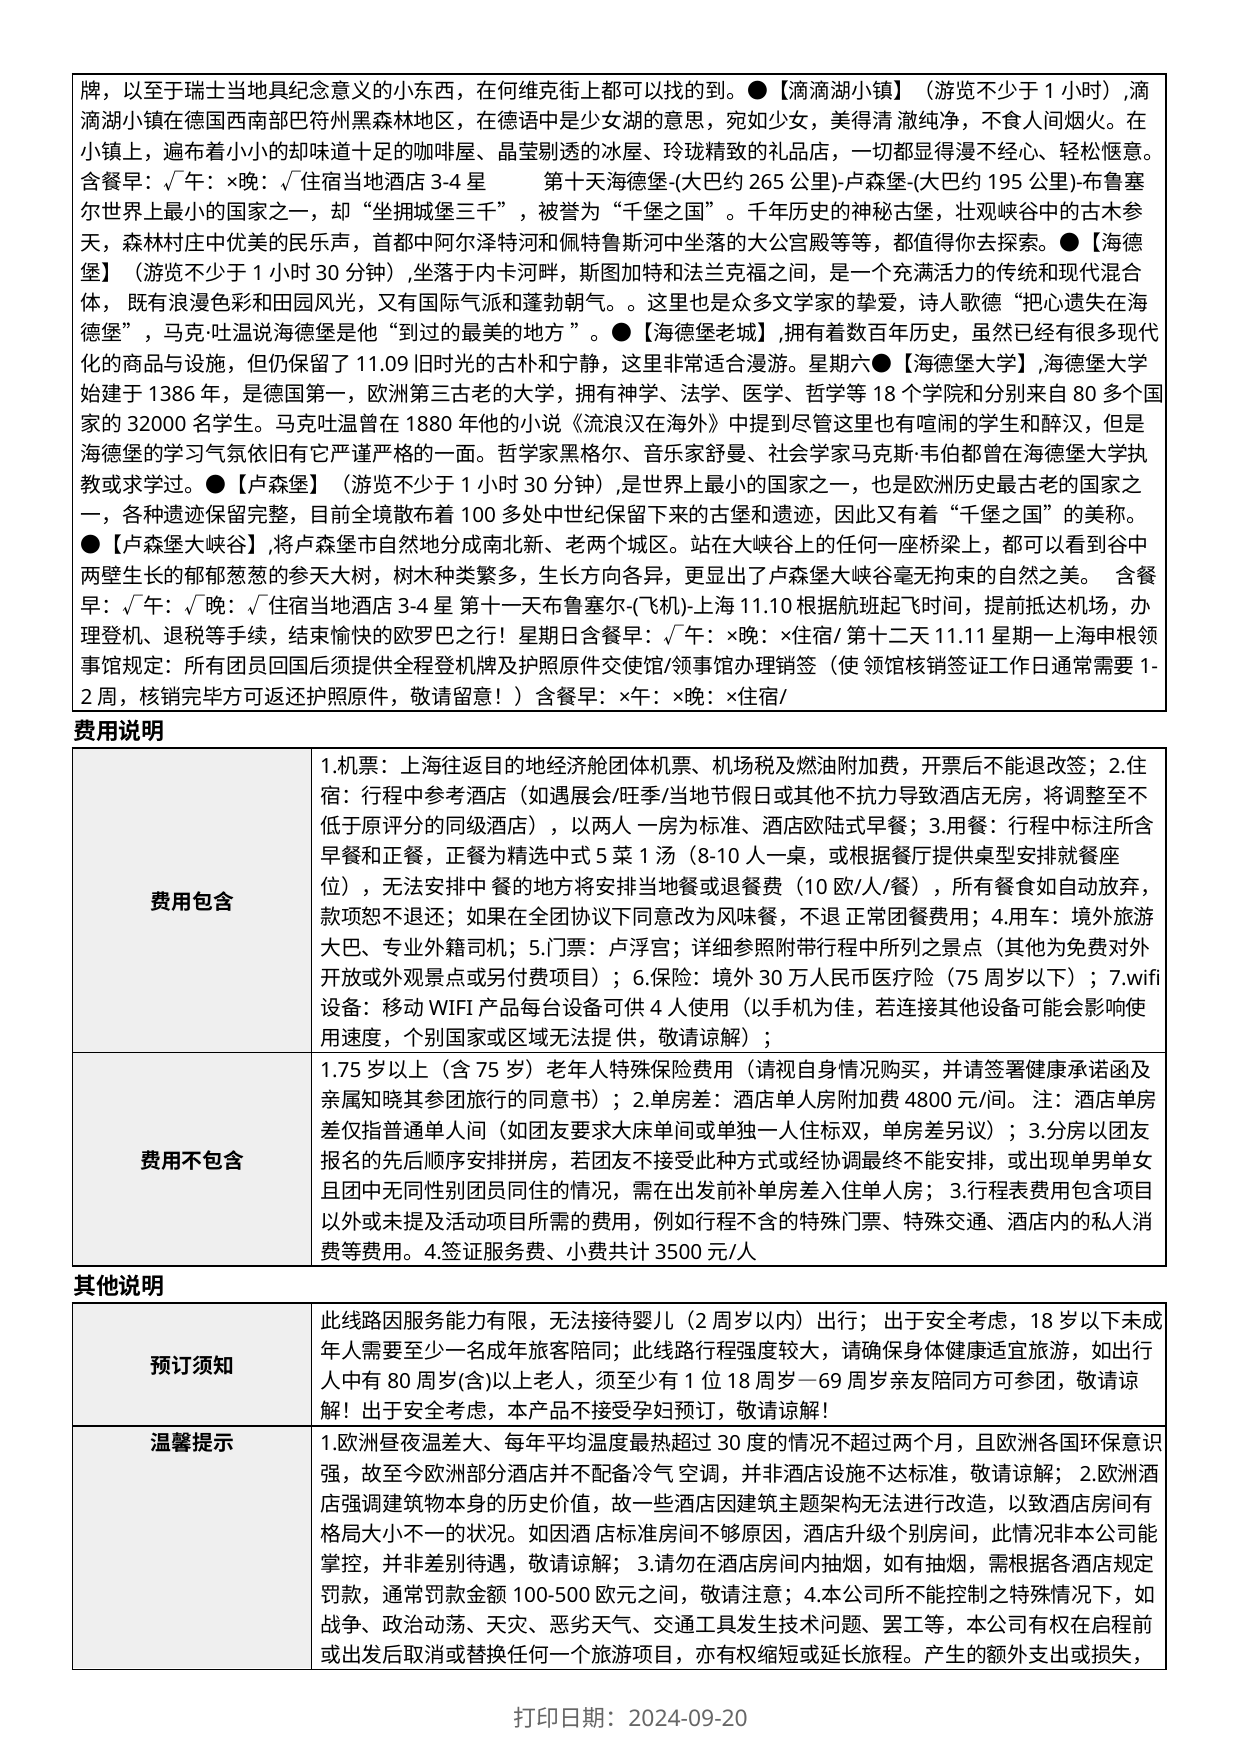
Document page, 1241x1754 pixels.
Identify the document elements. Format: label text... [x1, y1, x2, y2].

table_header 预订须知 [73, 1304, 311, 1425]
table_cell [312, 1427, 1165, 1668]
table_header 费用包含 [73, 749, 311, 1052]
table_cell [73, 75, 1165, 710]
table_header 此线路因服务能力有限，无法接待婴儿（2 周岁以内）出行； 出于安全考虑，18 岁以下未成年人需要至少一名成年旅客陪同； [312, 1304, 1165, 1425]
table_cell 费用不包含 [73, 1053, 311, 1265]
text 其他说明 [73, 1268, 1167, 1301]
table_cell 1.75 岁以上（含 75 岁）老年人特殊保险费用（请视自身情况购买，并请签署健康承诺函及亲属知晓其参团旅行的同意书）； [312, 1053, 1165, 1265]
table_cell 温馨提示 [73, 1427, 311, 1668]
table_header 1.机票：上海往返目的地经济舱团体机票、机场税及燃油附加费，开票后不能退改签； [312, 749, 1165, 1052]
text 费用说明 [73, 713, 1167, 746]
